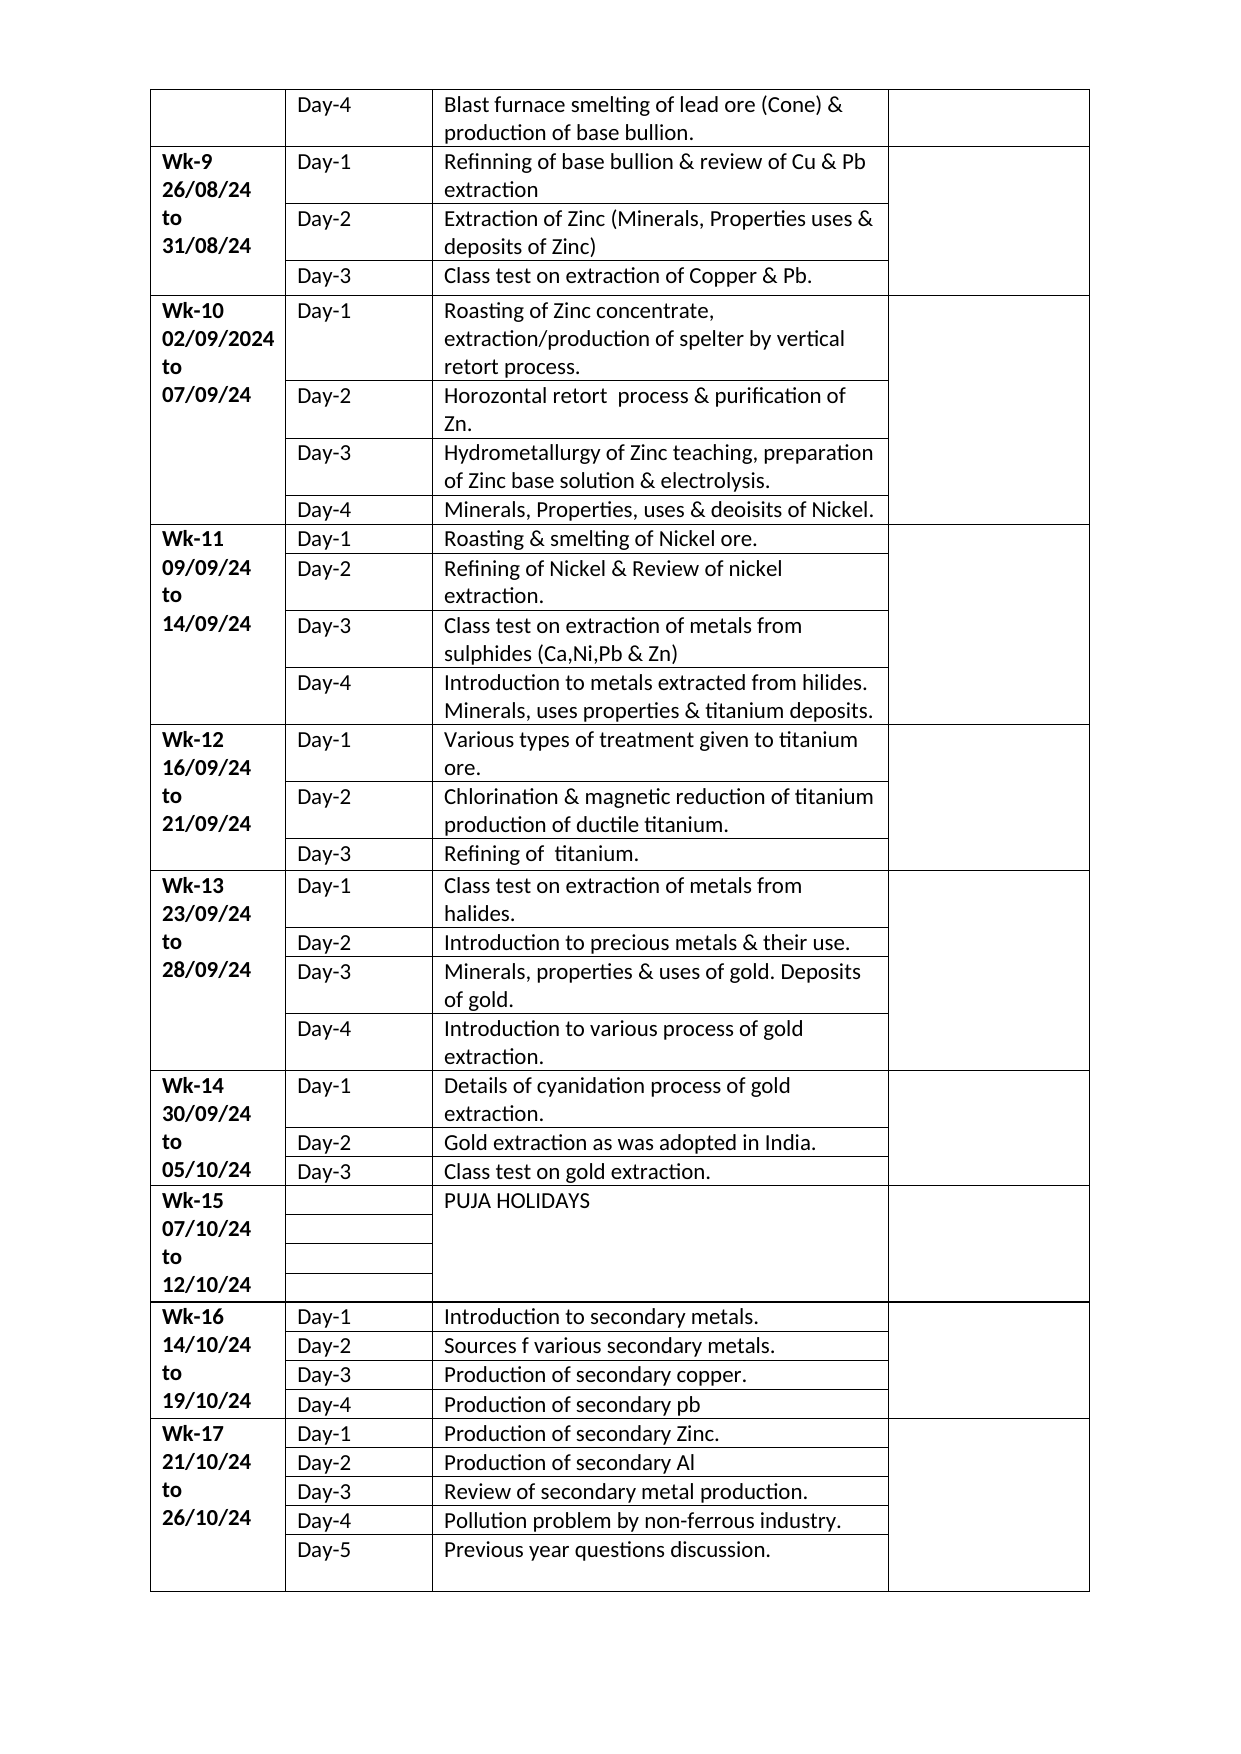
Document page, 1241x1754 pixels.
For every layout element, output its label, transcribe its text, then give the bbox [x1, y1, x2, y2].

table_cell Introduction to precious metals & their use. [433, 928, 888, 956]
table_cell Sources f various secondary metals. [433, 1332, 888, 1359]
table_cell Wk-13 23/09/24 to 28/09/24 [151, 871, 285, 1070]
table_cell Production of secondary pb [433, 1390, 888, 1418]
table_cell Day-3 [286, 839, 432, 870]
table_cell Day-2 [286, 928, 432, 956]
table_cell Day-4 [286, 90, 432, 146]
table_cell [286, 1186, 432, 1214]
table_cell Introduction to metals extracted from hilides. Minerals, uses properties & titanium deposits. [433, 668, 888, 724]
table_cell Wk-14 30/09/24 to 05/10/24 [151, 1071, 285, 1185]
table_cell Day-1 [286, 296, 432, 380]
table_cell Details of cyanidation process of gold extraction. [433, 1071, 888, 1127]
table_cell PUJA HOLIDAYS [433, 1186, 888, 1301]
table_cell [889, 1186, 1089, 1301]
table_cell Day-1 [286, 1071, 432, 1127]
table_cell Day-2 [286, 1332, 432, 1359]
table_cell Production of secondary Al [433, 1448, 888, 1476]
table_cell Various types of treatment given to titanium ore. [433, 725, 888, 781]
table_cell Introduction to various process of gold extraction. [433, 1014, 888, 1070]
table_cell [889, 525, 1089, 724]
table_cell Refining of Nickel & Review of nickel extraction. [433, 554, 888, 610]
table_cell [889, 725, 1089, 870]
table_cell Day-1 [286, 1419, 432, 1447]
table_cell [286, 1244, 432, 1272]
table_cell Day-3 [286, 1477, 432, 1505]
table_cell Day-2 [286, 204, 432, 260]
table_cell Day-1 [286, 871, 432, 927]
table_cell Horozontal retort process & purification of Zn. [433, 381, 888, 437]
table_cell Day-1 [286, 725, 432, 781]
table_cell Previous year questions discussion. [433, 1535, 888, 1591]
table_cell Wk-15 07/10/24 to 12/10/24 [151, 1186, 285, 1301]
table_cell Day-3 [286, 957, 432, 1013]
table_cell Pollution problem by non-ferrous industry. [433, 1506, 888, 1534]
table_cell Day-2 [286, 381, 432, 437]
table_cell Hydrometallurgy of Zinc teaching, preparation of Zinc base solution & electrolysis. [433, 439, 888, 494]
table_cell Roasting of Zinc concentrate, extraction/production of spelter by vertical retort process. [433, 296, 888, 380]
table_cell Day-2 [286, 1128, 432, 1156]
table_cell Day-3 [286, 611, 432, 667]
table_cell Roasting & smelting of Nickel ore. [433, 525, 888, 553]
table_cell Gold extraction as was adopted in India. [433, 1128, 888, 1156]
table_cell Minerals, properties & uses of gold. Deposits of gold. [433, 957, 888, 1013]
table_cell [889, 1303, 1089, 1418]
table_cell Day-4 [286, 1506, 432, 1534]
table_cell Wk-9 26/08/24 to 31/08/24 [151, 147, 285, 295]
table_cell Introduction to secondary metals. [433, 1303, 888, 1331]
table_cell [151, 90, 285, 146]
table_cell Wk-10 02/09/2024 to 07/09/24 [151, 296, 285, 523]
table_cell Day-1 [286, 525, 432, 553]
table_cell Refining of titanium. [433, 839, 888, 870]
table_cell Wk-16 14/10/24 to 19/10/24 [151, 1303, 285, 1418]
table_cell Day-2 [286, 554, 432, 610]
table_cell Production of secondary Zinc. [433, 1419, 888, 1447]
table_cell Day-1 [286, 1303, 432, 1331]
table_cell Class test on extraction of metals from halides. [433, 871, 888, 927]
table_cell Class test on gold extraction. [433, 1157, 888, 1185]
table_cell Wk-11 09/09/24 to 14/09/24 [151, 525, 285, 724]
table_cell Chlorination & magnetic reduction of titanium production of ductile titanium. [433, 782, 888, 838]
table_cell [286, 1274, 432, 1301]
table_cell [889, 296, 1089, 523]
table_cell Wk-12 16/09/24 to 21/09/24 [151, 725, 285, 870]
table_cell Day-5 [286, 1535, 432, 1591]
table_cell Class test on extraction of metals from sulphides (Ca,Ni,Pb & Zn) [433, 611, 888, 667]
table_cell [889, 147, 1089, 295]
table_cell Day-3 [286, 1361, 432, 1389]
table_cell Day-4 [286, 668, 432, 724]
table_cell Review of secondary metal production. [433, 1477, 888, 1505]
table_cell Extraction of Zinc (Minerals, Properties uses & deposits of Zinc) [433, 204, 888, 260]
table_cell Class test on extraction of Copper & Pb. [433, 261, 888, 295]
table_cell Day-1 [286, 147, 432, 203]
table_cell [889, 90, 1089, 146]
table_cell Day-2 [286, 782, 432, 838]
table_cell Day-4 [286, 496, 432, 523]
table_cell Blast furnace smelting of lead ore (Cone) & production of base bullion. [433, 90, 888, 146]
table_cell [889, 871, 1089, 1070]
table_cell Day-3 [286, 261, 432, 295]
table_cell [286, 1215, 432, 1243]
table_cell Day-2 [286, 1448, 432, 1476]
table_cell [889, 1419, 1089, 1591]
table_cell Day-3 [286, 1157, 432, 1185]
table_cell [889, 1071, 1089, 1185]
table_cell Production of secondary copper. [433, 1361, 888, 1389]
table_cell Minerals, Properties, uses & deoisits of Nickel. [433, 496, 888, 523]
table_cell Refinning of base bullion & review of Cu & Pb extraction [433, 147, 888, 203]
table_cell Day-4 [286, 1390, 432, 1418]
table_cell Day-3 [286, 439, 432, 494]
table_cell Day-4 [286, 1014, 432, 1070]
table_cell Wk-17 21/10/24 to 26/10/24 [151, 1419, 285, 1591]
